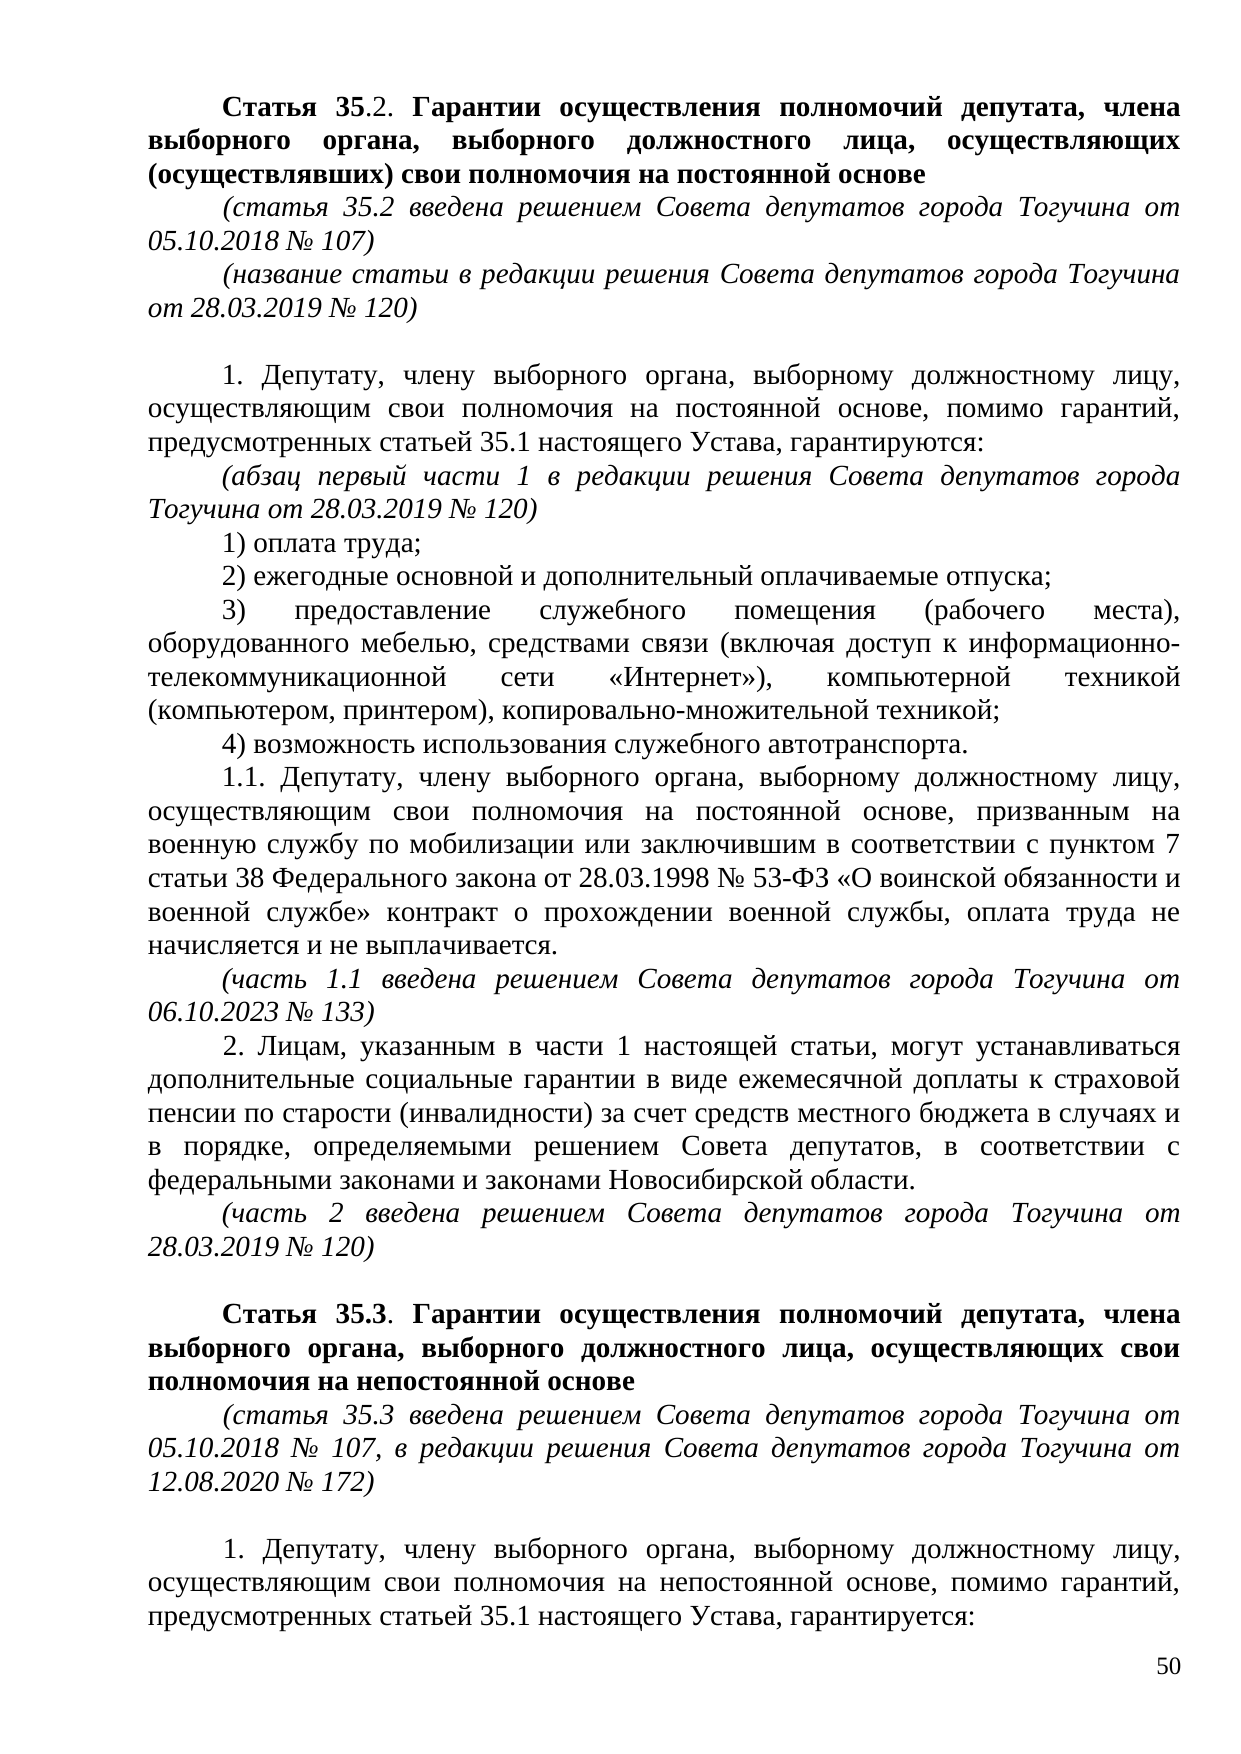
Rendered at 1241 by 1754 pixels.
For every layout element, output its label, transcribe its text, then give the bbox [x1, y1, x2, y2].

text 1.1. Депутату, члену выборного органа, выборному должностному лицу, осуществляющим свои полномочия на постоянной основе, призванным на военную службу по мобилизации или заключившим в соответствии с пунктом 7 статьи 38 Федерального закона от 28.03.1998 № 53-ФЗ «О воинской обязанности и военной службе» контракт о прохождении военной службы, оплата труда не начисляется и не выплачивается. [148, 759, 1181, 961]
text 1. Депутату, члену выборного органа, выборному должностному лицу, осуществляющим свои полномочия на постоянной основе, помимо гарантий, предусмотренных статьей 35.1 настоящего Устава, гарантируются: [148, 357, 1181, 458]
text Статья 35.2. Гарантии осуществления полномочий депутата, члена выборного органа, выборного должностного лица, осуществляющих (осуществлявших) свои полномочия на постоянной основе [148, 89, 1181, 189]
text (статья 35.3 введена решением Совета депутатов города Тогучина от 05.10.2018 № 107, в редакции решения Совета депутатов города Тогучина от 12.08.2020 № 172) [148, 1397, 1181, 1497]
text (абзац первый части 1 в редакции решения Совета депутатов города Тогучина от 28.03.2019 № 120) [148, 458, 1181, 525]
text 2. Лицам, указанным в части 1 настоящей статьи, могут устанавливаться дополнительные социальные гарантии в виде ежемесячной доплаты к страховой пенсии по старости (инвалидности) за счет средств местного бюджета в случаях и в порядке, определяемыми решением Совета депутатов, в соответствии с федеральными законами и законами Новосибирской области. [148, 1028, 1181, 1196]
text (часть 1.1 введена решением Совета депутатов города Тогучина от 06.10.2023 № 133) [148, 961, 1181, 1028]
text 4) возможность использования служебного автотранспорта. [148, 726, 1181, 759]
text 1) оплата труда; [148, 525, 1181, 558]
text (название статьи в редакции решения Совета депутатов города Тогучина от 28.03.2019 № 120) [148, 256, 1181, 323]
text 3) предоставление служебного помещения (рабочего места), оборудованного мебелью, средствами связи (включая доступ к информационно-телекоммуникационной сети «Интернет»), компьютерной техникой (компьютером, принтером), копировально-множительной техникой; [148, 592, 1181, 726]
text Статья 35.3. Гарантии осуществления полномочий депутата, члена выборного органа, выборного должностного лица, осуществляющих свои полномочия на непостоянной основе [148, 1296, 1181, 1397]
text (статья 35.2 введена решением Совета депутатов города Тогучина от 05.10.2018 № 107) [148, 189, 1181, 256]
text 1. Депутату, члену выборного органа, выборному должностному лицу, осуществляющим свои полномочия на непостоянной основе, помимо гарантий, предусмотренных статьей 35.1 настоящего Устава, гарантируется: [148, 1531, 1181, 1632]
text 2) ежегодные основной и дополнительный оплачиваемые отпуска; [148, 558, 1181, 592]
text (часть 2 введена решением Совета депутатов города Тогучина от 28.03.2019 № 120) [148, 1196, 1181, 1263]
